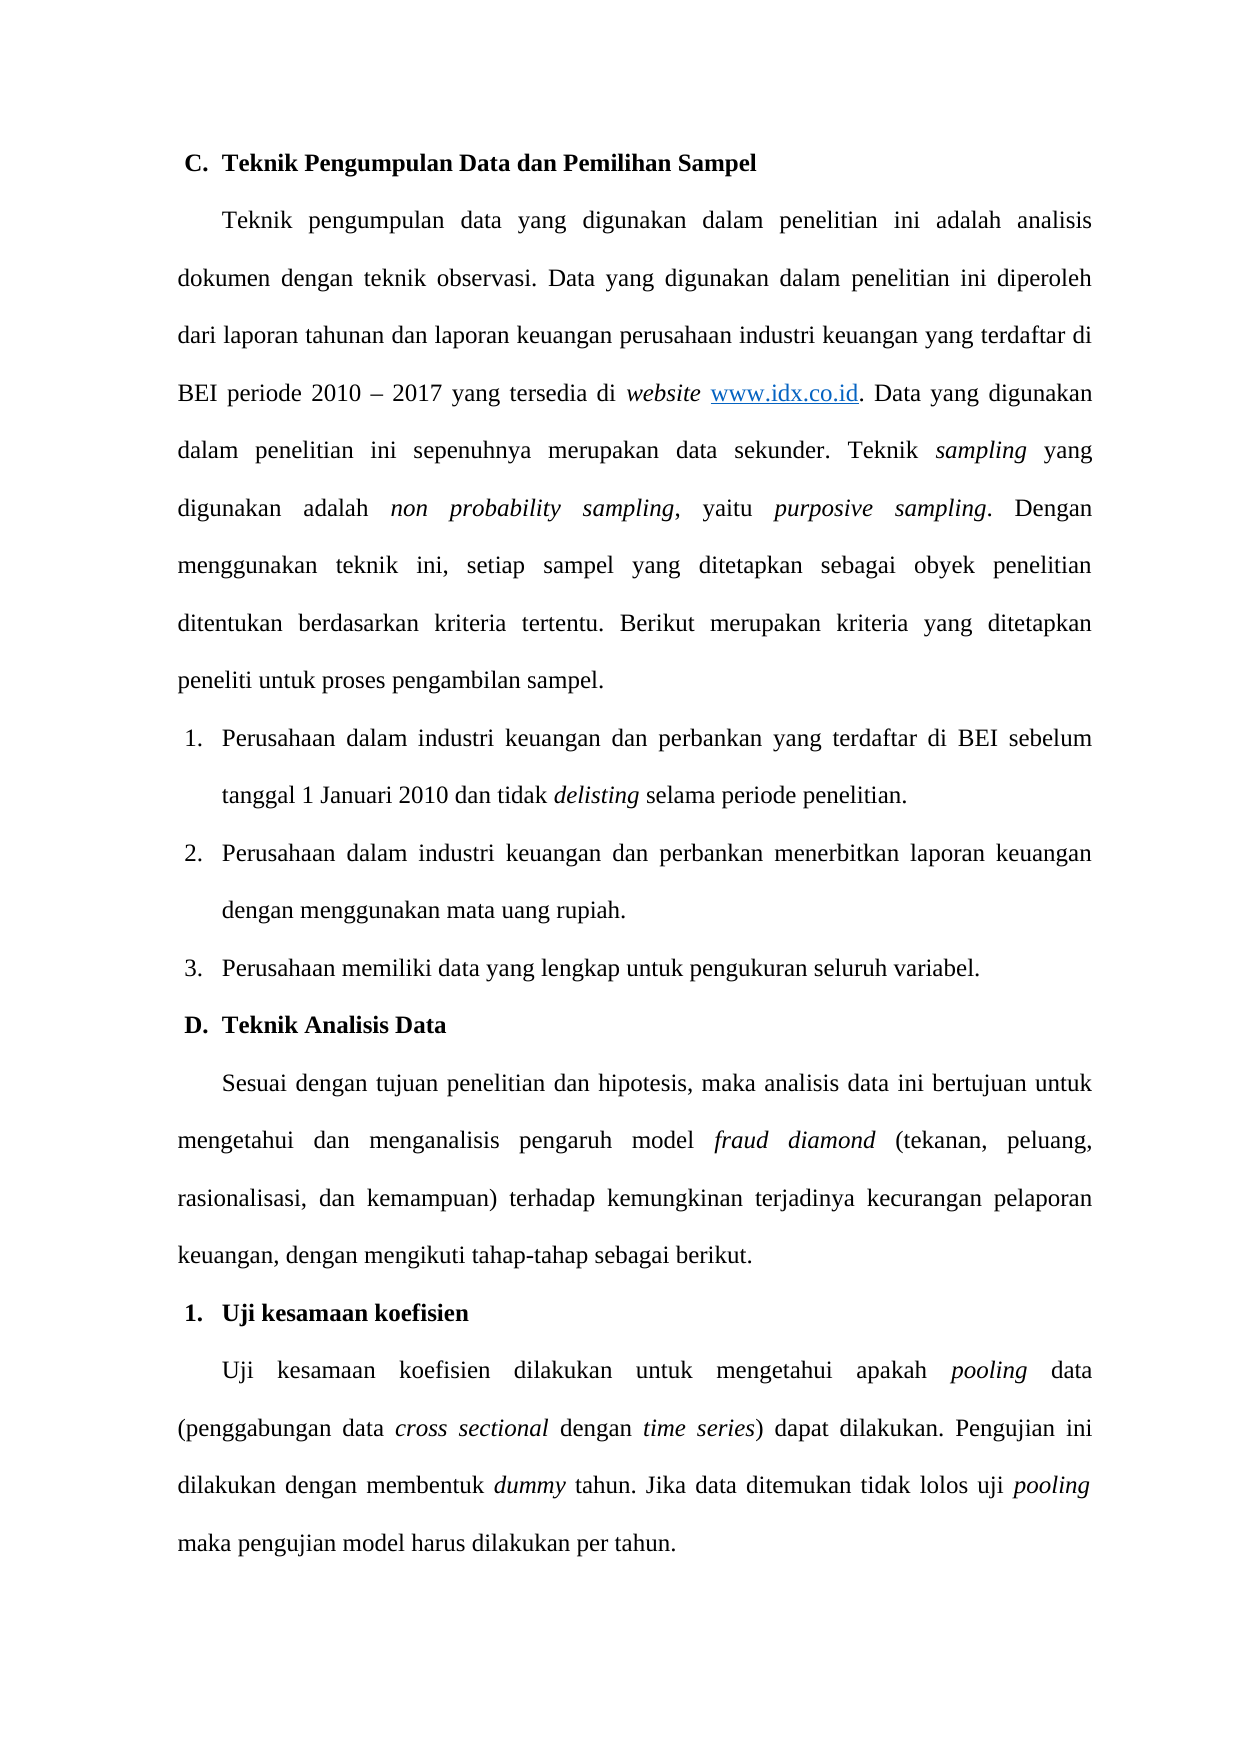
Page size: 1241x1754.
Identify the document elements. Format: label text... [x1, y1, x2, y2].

list Uji kesamaan koefisien [184, 1298, 1092, 1326]
list Uji kesamaan koefisien dilakukan untuk mengetahui apakah pooling data (penggabungan data cross sectional dengan time series) dapat dilakukan. Pengujian ini dilakukan dengan membentuk dummy tahun. Jika data ditemukan tidak lolos uji pooling maka pengujian model harus dilakukan per tahun. [177, 1355, 1092, 1556]
list Perusahaan dalam industri keuangan dan perbankan menerbitkan laporan keuangan dengan menggunakan mata uang rupiah. [184, 838, 1092, 924]
list Teknik pengumpulan data yang digunakan dalam penelitian ini adalah analisis dokumen dengan teknik observasi. Data yang digunakan dalam penelitian ini diperoleh dari laporan tahunan dan laporan keuangan perusahaan industri keuangan yang terdaftar di BEI periode 2010 – 2017 yang tersedia di website www.idx.co.id. Data yang digunakan dalam penelitian ini sepenuhnya merupakan data sekunder. Teknik sampling yang digunakan adalah non probability sampling, yaitu purposive sampling. Dengan menggunakan teknik ini, setiap sampel yang ditetapkan sebagai obyek penelitian ditentukan berdasarkan kriteria tertentu. Berikut merupakan kriteria yang ditetapkan peneliti untuk proses pengambilan sampel. [177, 205, 1092, 694]
list Teknik Pengumpulan Data dan Pemilihan Sampel [184, 148, 1092, 176]
list Teknik Analisis Data [184, 1010, 1092, 1039]
list Perusahaan memiliki data yang lengkap untuk pengukuran seluruh variabel. [184, 953, 1092, 981]
list Perusahaan dalam industri keuangan dan perbankan yang terdaftar di BEI sebelum tanggal 1 Januari 2010 dan tidak delisting selama periode penelitian. [184, 723, 1092, 809]
list Sesuai dengan tujuan penelitian dan hipotesis, maka analisis data ini bertujuan untuk mengetahui dan menganalisis pengaruh model fraud diamond (tekanan, peluang, rasionalisasi, dan kemampuan) terhadap kemungkinan terjadinya kecurangan pelaporan keuangan, dengan mengikuti tahap-tahap sebagai berikut. [177, 1068, 1092, 1269]
